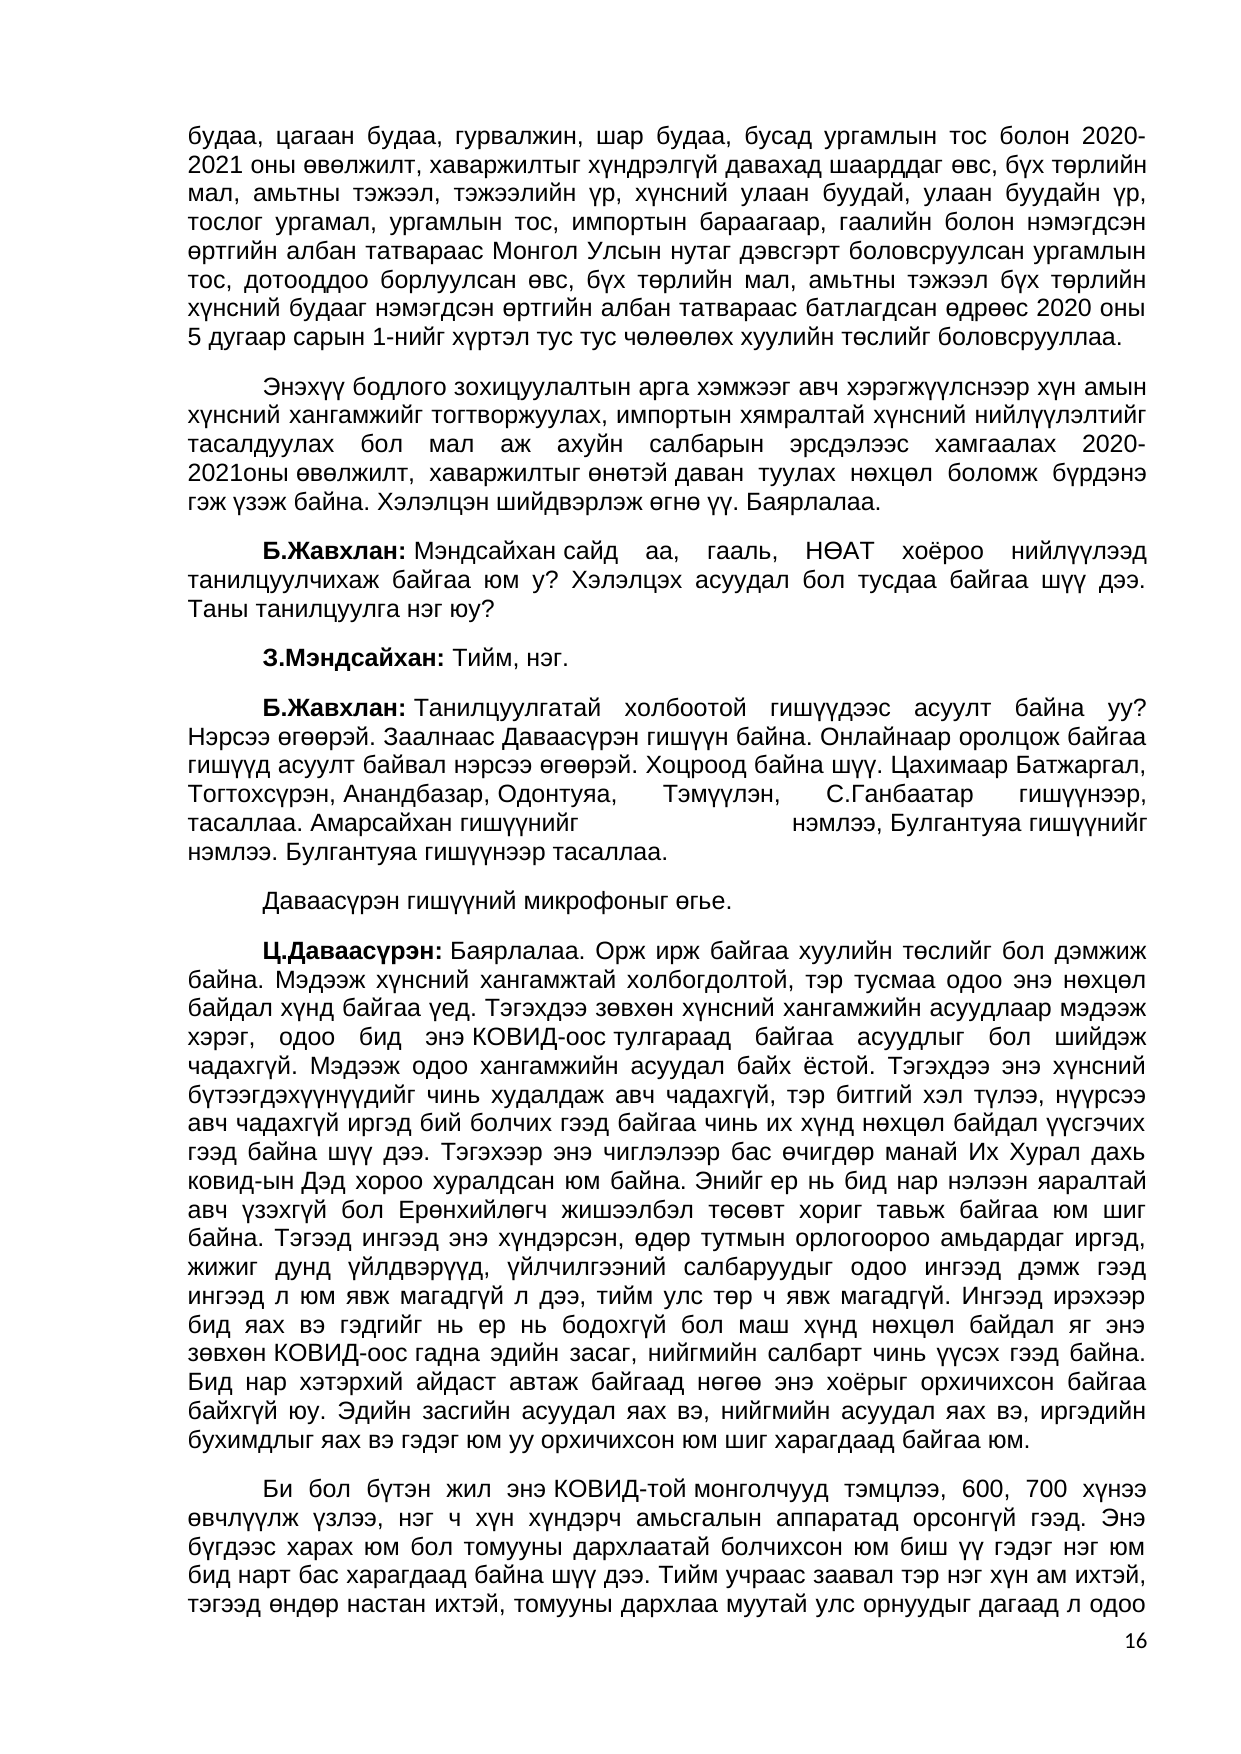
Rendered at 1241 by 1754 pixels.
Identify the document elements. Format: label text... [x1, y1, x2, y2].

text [187, 121, 1147, 351]
text Ц.Даваасүрэн: Баярлалаа. Орж ирж байгаа хуулийн төслийг бол дэмжиж байна. Мэдээж хүнсний хангамжтай холбогдолтой, тэр тусмаа одоо энэ нөхцөл байдал хүнд байгаа үед. Тэгэхдээ зөвхөн хүнсний хангамжийн асуудлаар мэдээж хэрэг, одоо бид энэ КОВИД-оос тулгараад байгаа асуудлыг бол шийдэж чадахгүй. Мэдээж одоо хангамжийн асуудал байх ёстой. Тэгэхдээ энэ хүнсний бүтээгдэхүүнүүдийг чинь худалдаж авч чадахгүй, тэр битгий хэл түлээ, нүүрсээ авч чадахгүй иргэд бий болчих гээд байгаа чинь их хүнд нөхцөл байдал үүсгэчих гээд байна шүү дээ. Тэгэхээр энэ чиглэлээр бас өчигдөр манай Их Хурал дахь ковид-ын Дэд хороо хуралдсан юм байна. Энийг ер нь бид нар нэлээн яаралтай авч үзэхгүй бол Ерөнхийлөгч жишээлбэл төсөвт хориг тавьж байгаа юм шиг байна. Тэгээд ингээд энэ хүндэрсэн, өдөр тутмын орлогоороо амьдардаг иргэд, жижиг дунд үйлдвэрүүд, үйлчилгээний салбаруудыг одоо ингээд дэмж гээд ингээд л юм явж магадгүй л дээ, тийм улс төр ч явж магадгүй. Ингээд ирэхээр бид яах вэ гэдгийг нь ер нь бодохгүй бол маш хүнд нөхцөл байдал яг энэ зөвхөн КОВИД-оос гадна эдийн засаг, нийгмийн салбарт чинь үүсэх гээд байна. Бид нар хэтэрхий айдаст автаж байгаад нөгөө энэ хоёрыг орхичихсон байгаа байхгүй юу. Эдийн засгийн асуудал яах вэ, нийгмийн асуудал яах вэ, иргэдийн бухимдлыг яах вэ гэдэг юм уу орхичихсон юм шиг харагдаад байгаа юм. [187, 936, 1147, 1453]
text Даваасүрэн гишүүний микрофоныг өгье. [187, 886, 1147, 915]
text Б.Жавхлан: Танилцуулгатай холбоотой гишүүдээс асуулт байна уу? Нэрсээ өгөөрэй. Заалнаас Даваасүрэн гишүүн байна. Онлайнаар оролцож байгаа гишүүд асуулт байвал нэрсээ өгөөрэй. Хоцроод байна шүү. Цахимаар Батжаргал, Тогтохсүрэн, Анандбазар, Одонтуяа, Тэмүүлэн, С.Ганбаатар гишүүнээр, тасаллаа. Амарсайхан гишүүнийг нэмлээ, Булгантуяа гишүүнийг нэмлээ. Булгантуяа гишүүнээр тасаллаа. [187, 693, 1147, 865]
text З.Мэндсайхан: Тийм, нэг. [187, 643, 1147, 672]
text Б.Жавхлан: Мэндсайхан сайд аа, гааль, НӨАТ хоёроо нийлүүлээд танилцуулчихаж байгаа юм у? Хэлэлцэх асуудал бол тусдаа байгаа шүү дээ. Таны танилцуулга нэг юу? [187, 536, 1147, 622]
text Энэхүү бодлого зохицуулалтын арга хэмжээг авч хэрэгжүүлснээр хүн амын хүнсний хангамжийг тогтворжуулах, импортын хямралтай хүнсний нийлүүлэлтийг тасалдуулах бол мал аж ахуйн салбарын эрсдэлээс хамгаалах 2020-2021оны өвөлжилт, хаваржилтыг өнөтэй даван туулах нөхцөл боломж бүрдэнэ гэж үзэж байна. Хэлэлцэн шийдвэрлэж өгнө үү. Баярлалаа. [187, 372, 1147, 515]
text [187, 1474, 1147, 1618]
